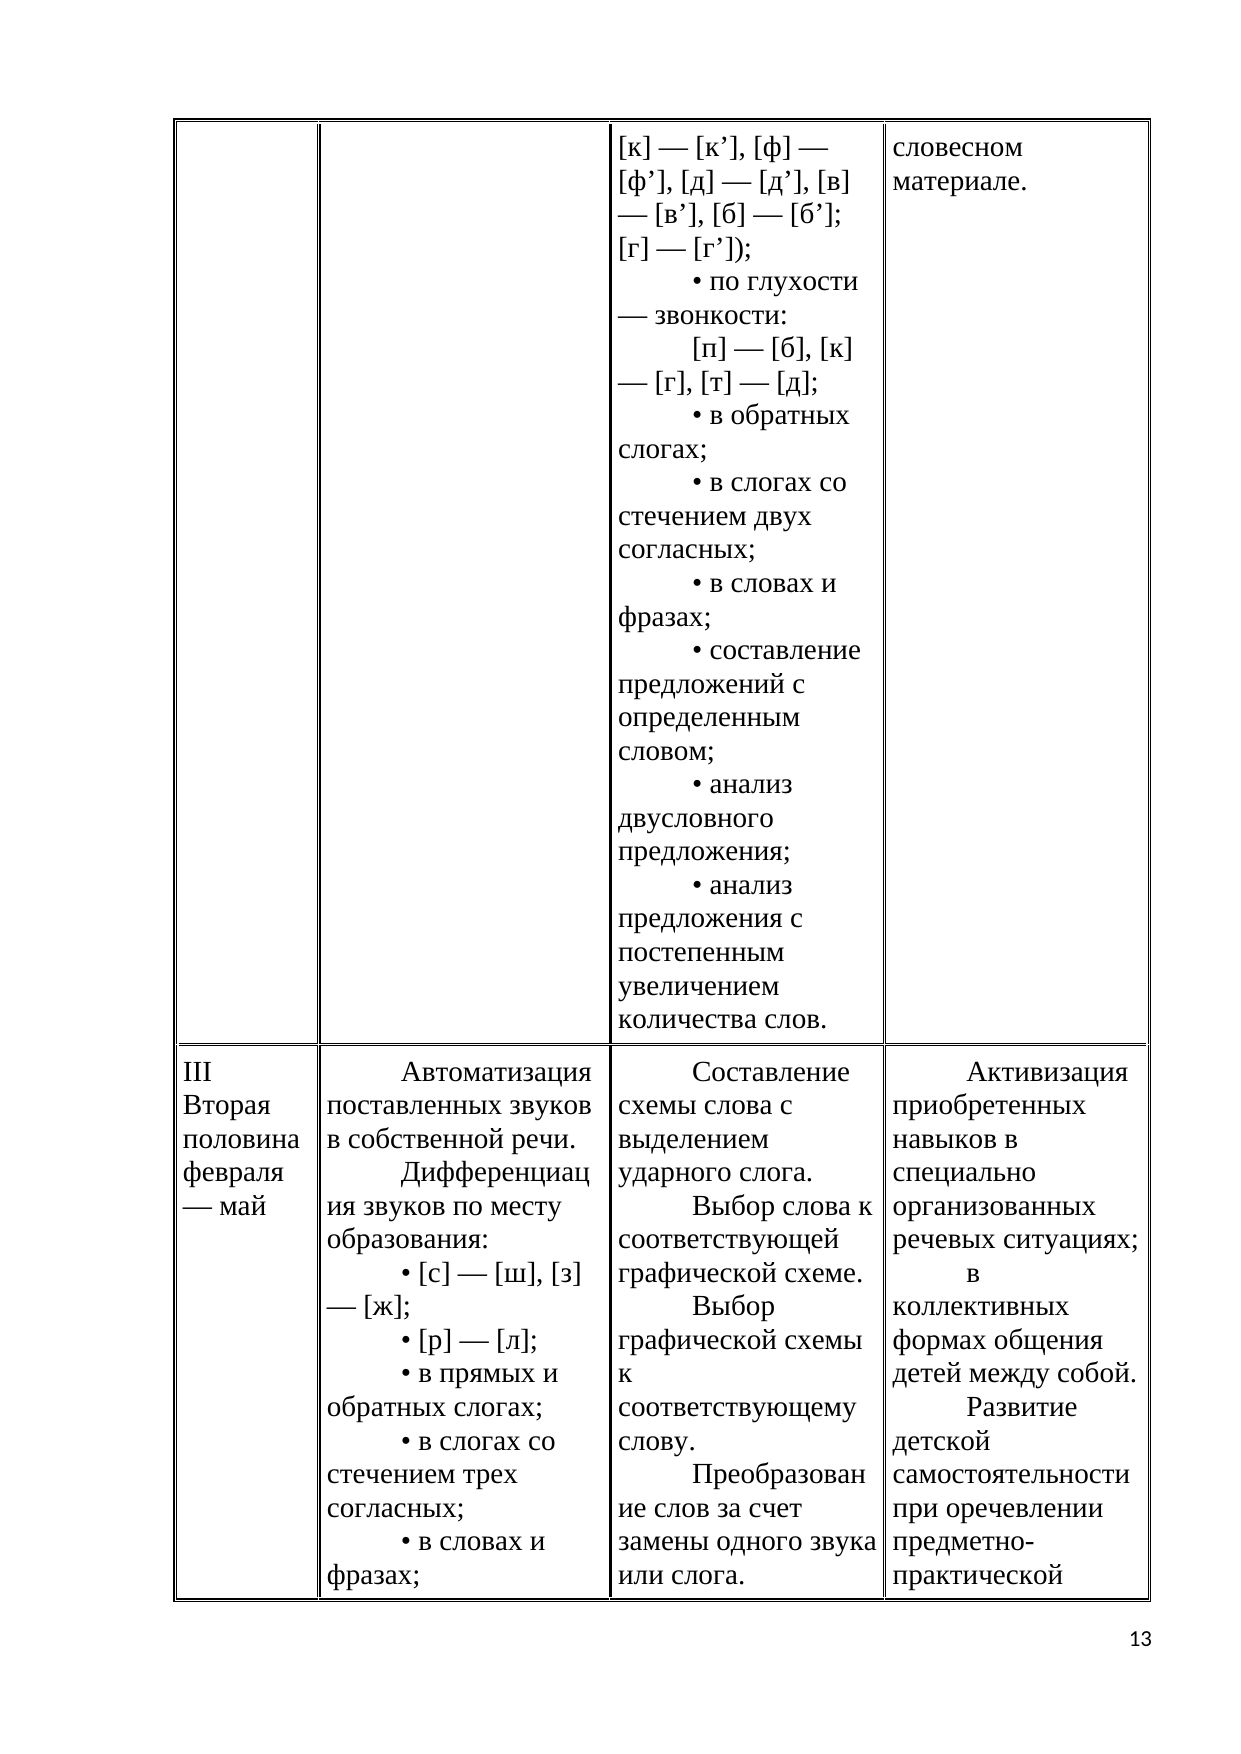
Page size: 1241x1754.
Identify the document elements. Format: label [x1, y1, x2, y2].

table_cell [319, 1046, 610, 1598]
table_cell [885, 1043, 1149, 1598]
table_cell [175, 1043, 319, 1598]
table_cell [610, 1046, 884, 1598]
table_cell [177, 120, 319, 1043]
table_cell [319, 120, 610, 1043]
table_cell [610, 122, 884, 1043]
table_cell [885, 122, 1148, 1043]
